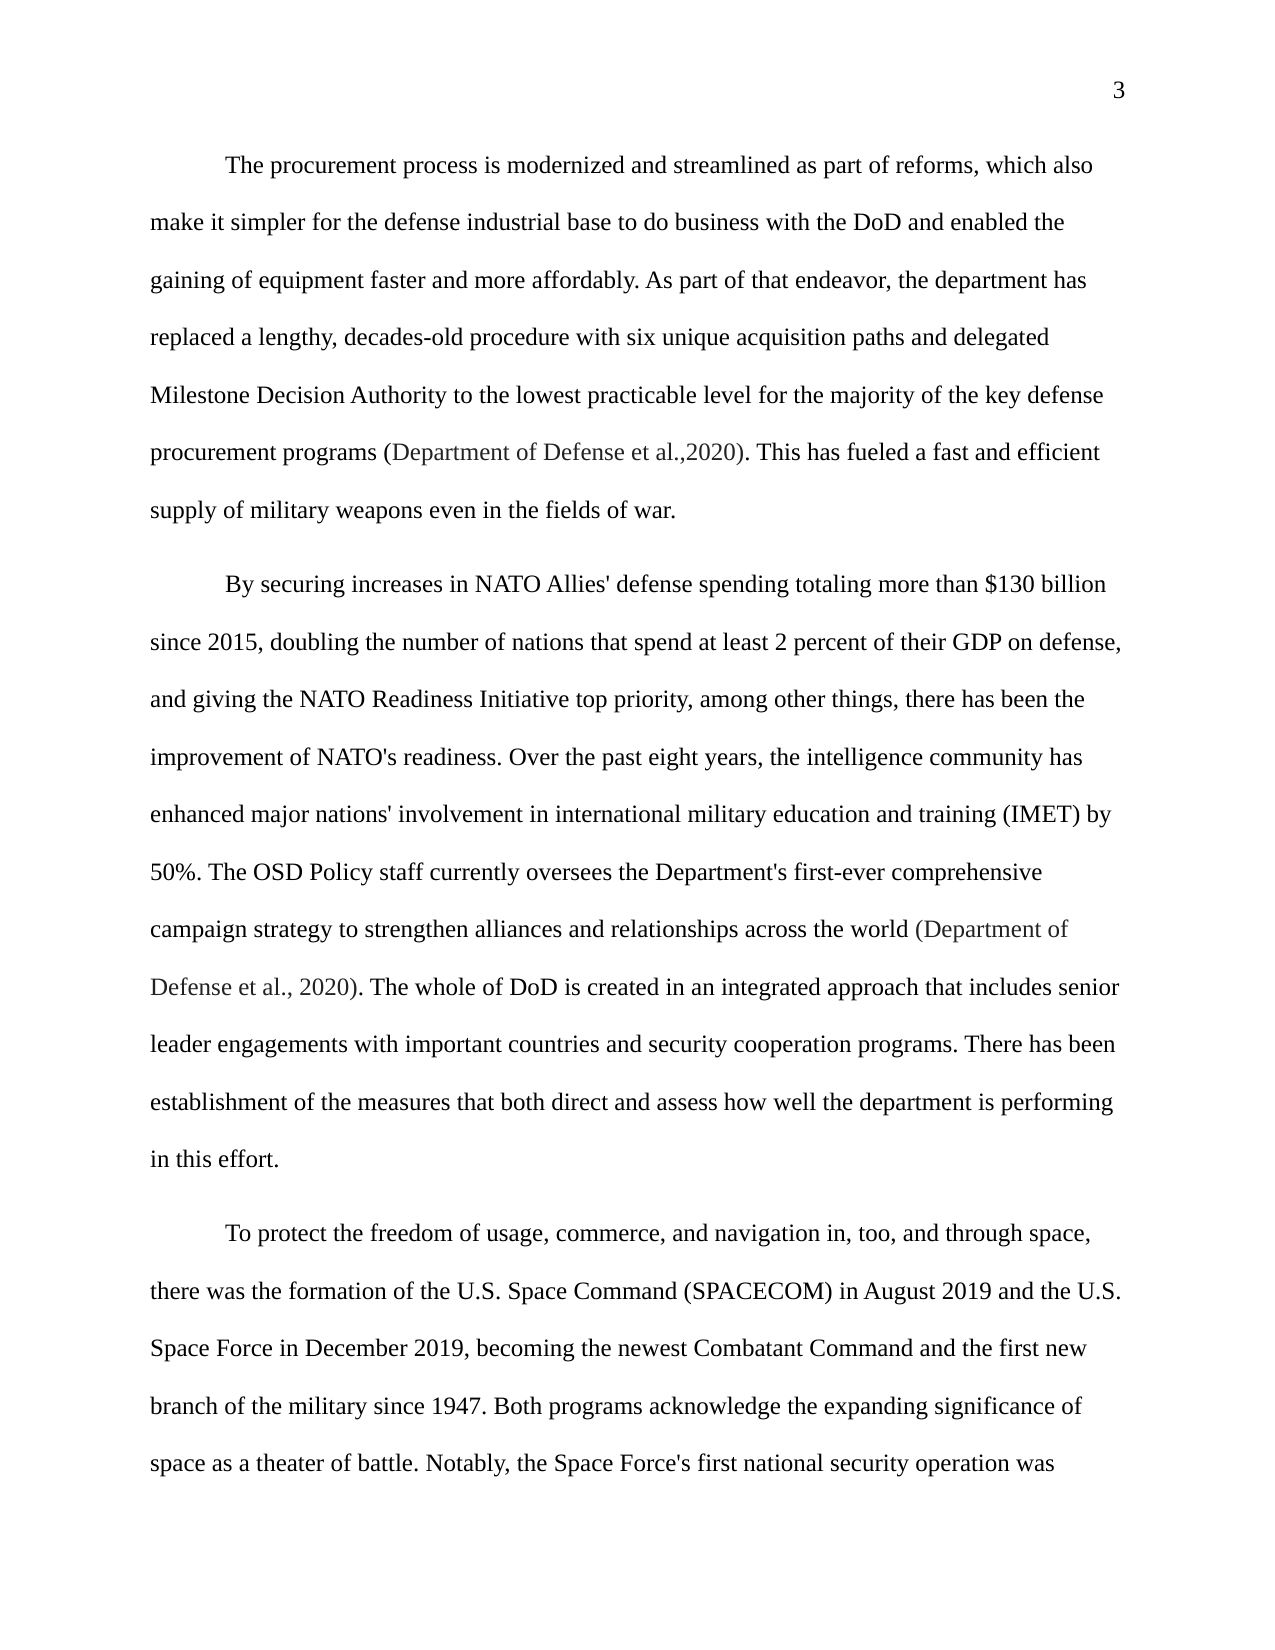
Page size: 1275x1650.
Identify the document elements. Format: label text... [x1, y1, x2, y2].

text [150, 1218, 1125, 1477]
text The procurement process is modernized and streamlined as part of reforms, which also make it simpler for the defense industrial base to do business with the DoD and enabled the gaining of equipment faster and more affordably. As part of that endeavor, the department has replaced a lengthy, decades-old procedure with six unique acquisition paths and delegated Milestone Decision Authority to the lowest practicable level for the majority of the key defense procurement programs (Department of Defense et al.,2020). This has fueled a fast and efficient supply of military weapons even in the fields of war. [150, 150, 1125, 524]
text By securing increases in NATO Allies' defense spending totaling more than $130 billion since 2015, doubling the number of nations that spend at least 2 percent of their GDP on defense, and giving the NATO Readiness Initiative top priority, among other things, there has been the improvement of NATO's readiness. Over the past eight years, the intelligence community has enhanced major nations' involvement in international military education and training (IMET) by 50%. The OSD Policy staff currently oversees the Department's first-ever comprehensive campaign strategy to strengthen alliances and relationships across the world (Department of Defense et al., 2020). The whole of DoD is created in an integrated approach that includes senior leader engagements with important countries and security cooperation programs. There has been establishment of the measures that both direct and assess how well the department is performing in this effort. [150, 569, 1125, 1173]
